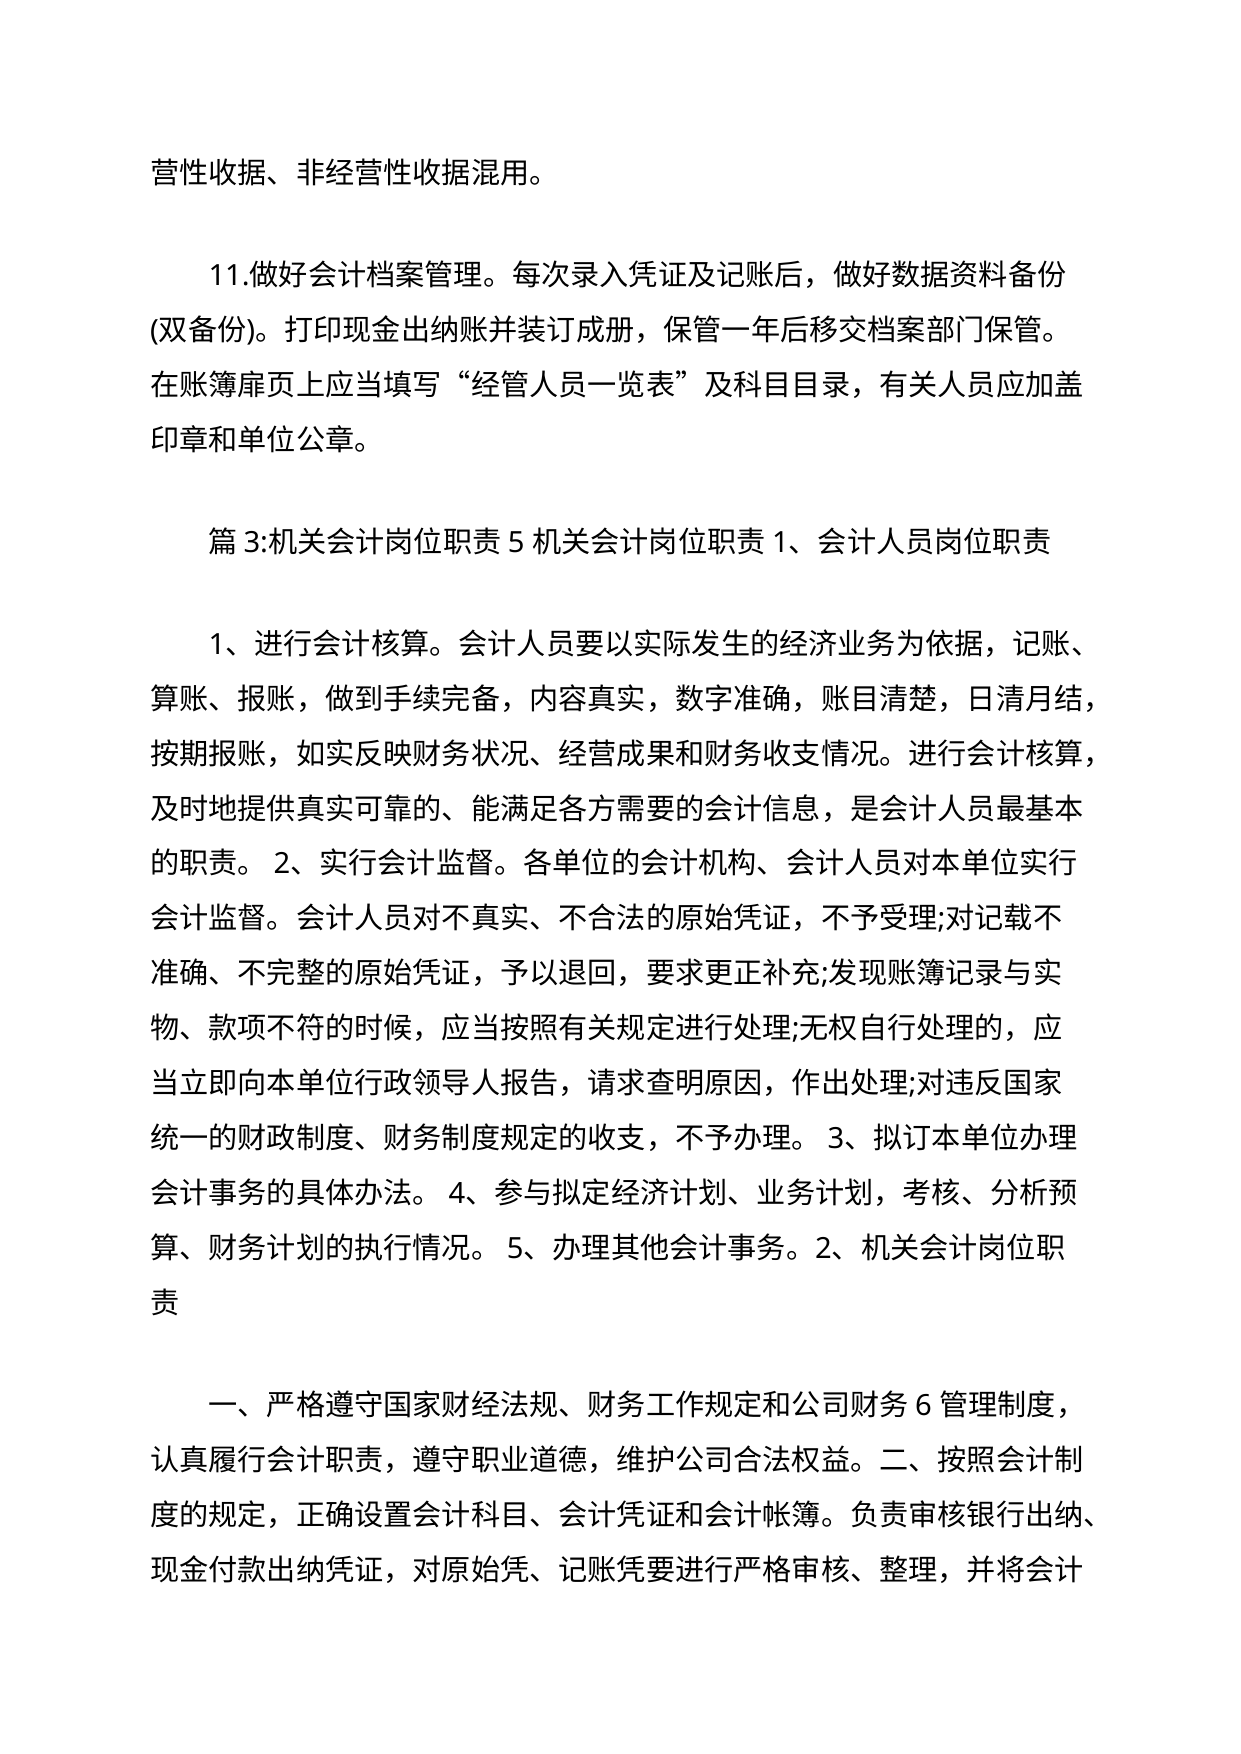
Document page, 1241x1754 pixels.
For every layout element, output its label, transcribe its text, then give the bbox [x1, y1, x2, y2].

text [150, 150, 1090, 192]
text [150, 1382, 1090, 1589]
text 11.做好会计档案管理。每次录入凭证及记账后，做好数据资料备份(双备份)。打印现金出纳账并装订成册，保管一年后移交档案部门保管。在账簿扉页上应当填写“经管人员一览表”及科目目录，有关人员应加盖印章和单位公章。 [150, 252, 1090, 459]
text 篇3:机关会计岗位职责 5 机关会计岗位职责 1、会计人员岗位职责 [150, 518, 1090, 561]
text 1、进行会计核算。会计人员要以实际发生的经济业务为依据，记账、算账、报账，做到手续完备，内容真实，数字准确，账目清楚，日清月结，按期报账，如实反映财务状况、经营成果和财务收支情况。进行会计核算，及时地提供真实可靠的、能满足各方需要的会计信息，是会计人员最基本的职责。 2、实行会计监督。各单位的会计机构、会计人员对本单位实行会计监督。会计人员对不真实、不合法的原始凭证，不予受理;对记载不准确、不完整的原始凭证，予以退回，要求更正补充;发现账簿记录与实物、款项不符的时候，应当按照有关规定进行处理;无权自行处理的，应当立即向本单位行政领导人报告，请求查明原因，作出处理;对违反国家统一的财政制度、财务制度规定的收支，不予办理。 3、拟订本单位办理会计事务的具体办法。 4、参与拟定经济计划、业务计划，考核、分析预算、财务计划的执行情况。 5、办理其他会计事务。2、机关会计岗位职责 [150, 620, 1090, 1322]
